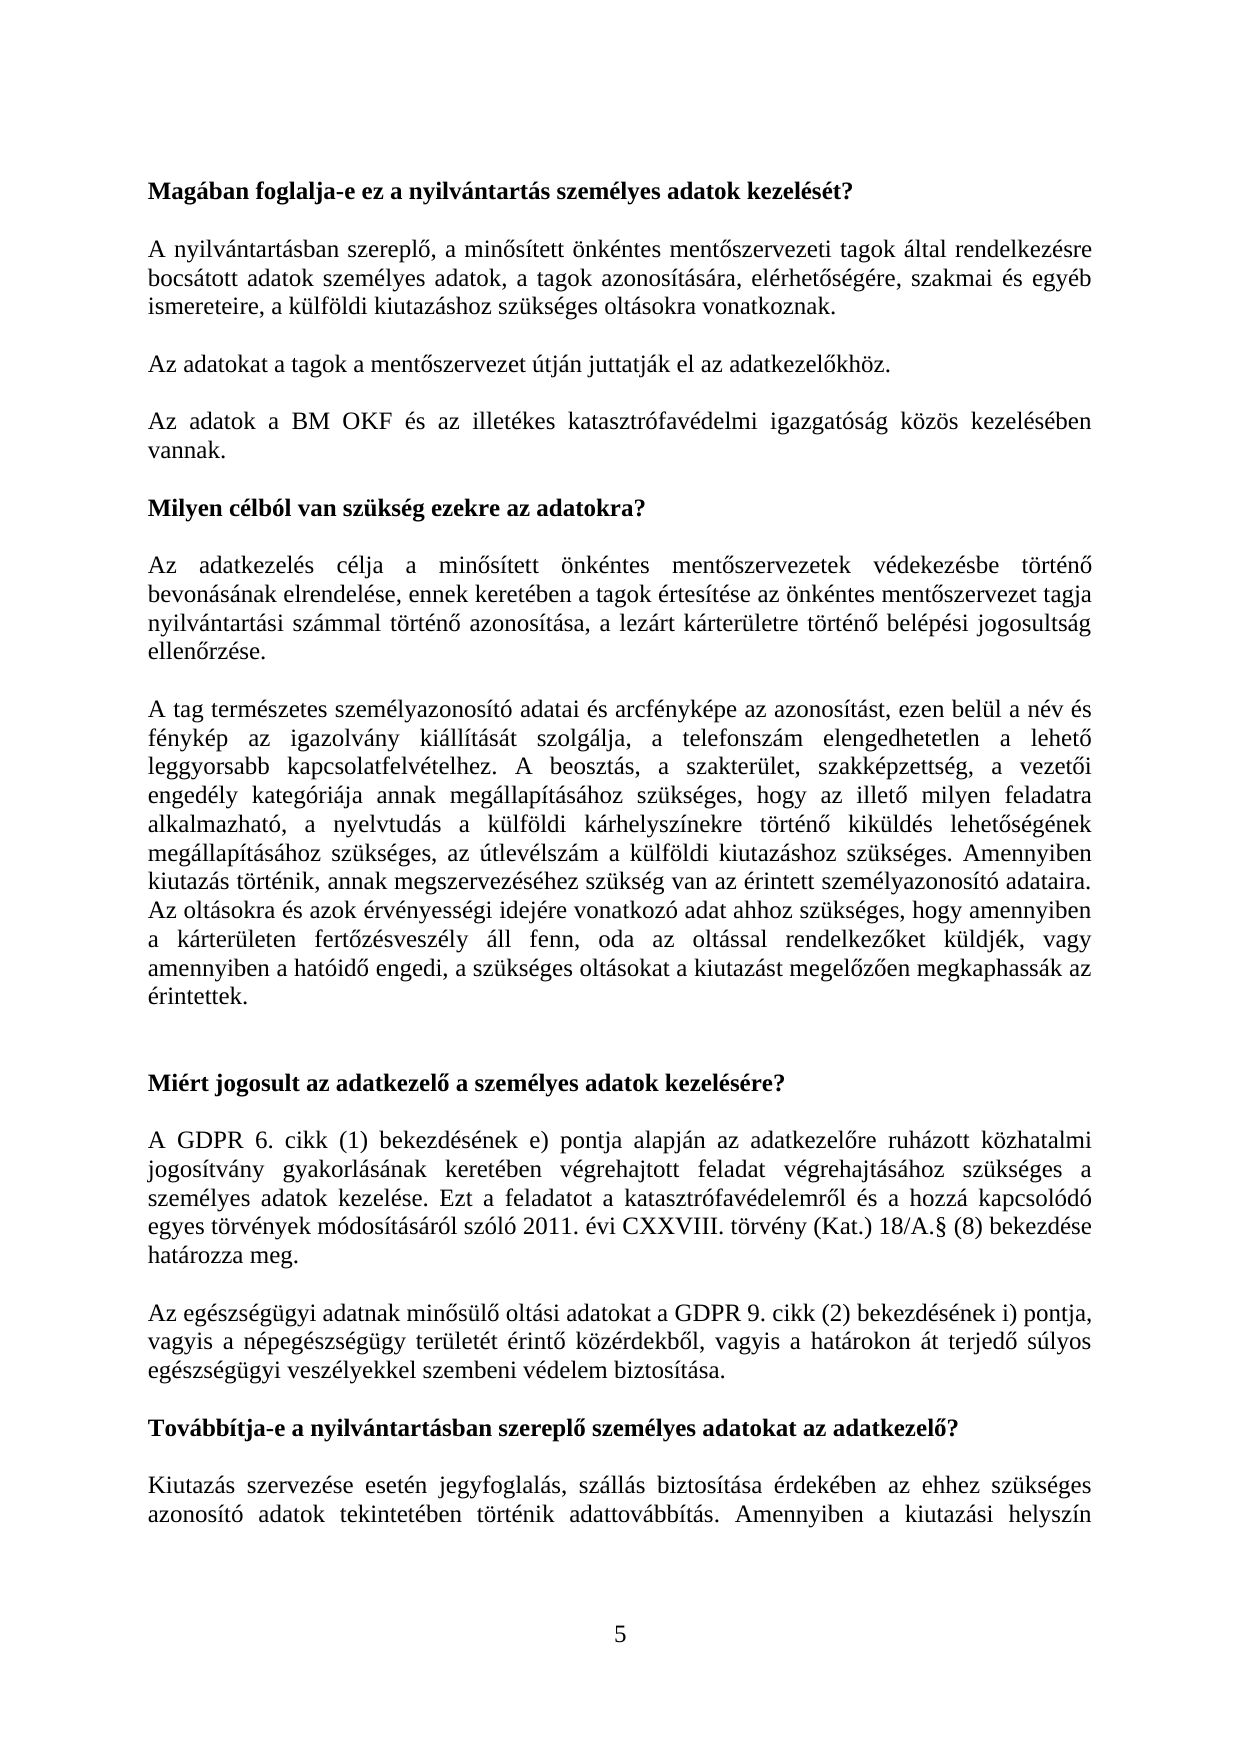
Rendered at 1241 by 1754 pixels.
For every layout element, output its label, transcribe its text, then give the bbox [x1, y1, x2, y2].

text A tag természetes személyazonosító adatai és arcfényképe az azonosítást, ezen belül a név és fénykép az igazolvány kiállítását szolgálja, a telefonszám elengedhetetlen a lehető leggyorsabb kapcsolatfelvételhez. A beosztás, a szakterület, szakképzettség, a vezetői engedély kategóriája annak megállapításához szükséges, hogy az illető milyen feladatra alkalmazható, a nyelvtudás a külföldi kárhelyszínekre történő kiküldés lehetőségének megállapításához szükséges, az útlevélszám a külföldi kiutazáshoz szükséges. Amennyiben kiutazás történik, annak megszervezéséhez szükség van az érintett személyazonosító adataira. Az oltásokra és azok érvényességi idejére vonatkozó adat ahhoz szükséges, hogy amennyiben a kárterületen fertőzésveszély áll fenn, oda az oltással rendelkezőket küldjék, vagy amennyiben a hatóidő engedi, a szükséges oltásokat a kiutazást megelőzően megkaphassák az érintettek. [148, 694, 1093, 1010]
text Az adatokat a tagok a mentőszervezet útján juttatják el az adatkezelőkhöz. [148, 349, 1093, 378]
text Magában foglalja-e ez a nyilvántartás személyes adatok kezelését? [148, 176, 1093, 205]
text A nyilvántartásban szereplő, a minősített önkéntes mentőszervezeti tagok által rendelkezésre bocsátott adatok személyes adatok, a tagok azonosítására, elérhetőségére, szakmai és egyéb ismereteire, a külföldi kiutazáshoz szükséges oltásokra vonatkoznak. [148, 234, 1093, 320]
text Az egészségügyi adatnak minősülő oltási adatokat a GDPR 9. cikk (2) bekezdésének i) pontja, vagyis a népegészségügy területét érintő közérdekből, vagyis a határokon át terjedő súlyos egészségügyi veszélyekkel szembeni védelem biztosítása. [148, 1298, 1093, 1384]
text Miért jogosult az adatkezelő a személyes adatok kezelésére? [148, 1068, 1093, 1096]
text Az adatkezelés célja a minősített önkéntes mentőszervezetek védekezésbe történő bevonásának elrendelése, ennek keretében a tagok értesítése az önkéntes mentőszervezet tagja nyilvántartási számmal történő azonosítása, a lezárt kárterületre történő belépési jogosultság ellenőrzése. [148, 550, 1093, 665]
text Továbbítja-e a nyilvántartásban szereplő személyes adatokat az adatkezelő? [148, 1413, 1093, 1441]
text Milyen célból van szükség ezekre az adatokra? [148, 493, 1093, 521]
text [148, 1470, 1093, 1528]
text A GDPR 6. cikk (1) bekezdésének e) pontja alapján az adatkezelőre ruházott közhatalmi jogosítvány gyakorlásának keretében végrehajtott feladat végrehajtásához szükséges a személyes adatok kezelése. Ezt a feladatot a katasztrófavédelemről és a hozzá kapcsolódó egyes törvények módosításáról szóló 2011. évi CXXVIII. törvény (Kat.) 18/A.§ (8) bekezdése határozza meg. [148, 1125, 1093, 1269]
text Az adatok a BM OKF és az illetékes katasztrófavédelmi igazgatóság közös kezelésében vannak. [148, 406, 1093, 464]
